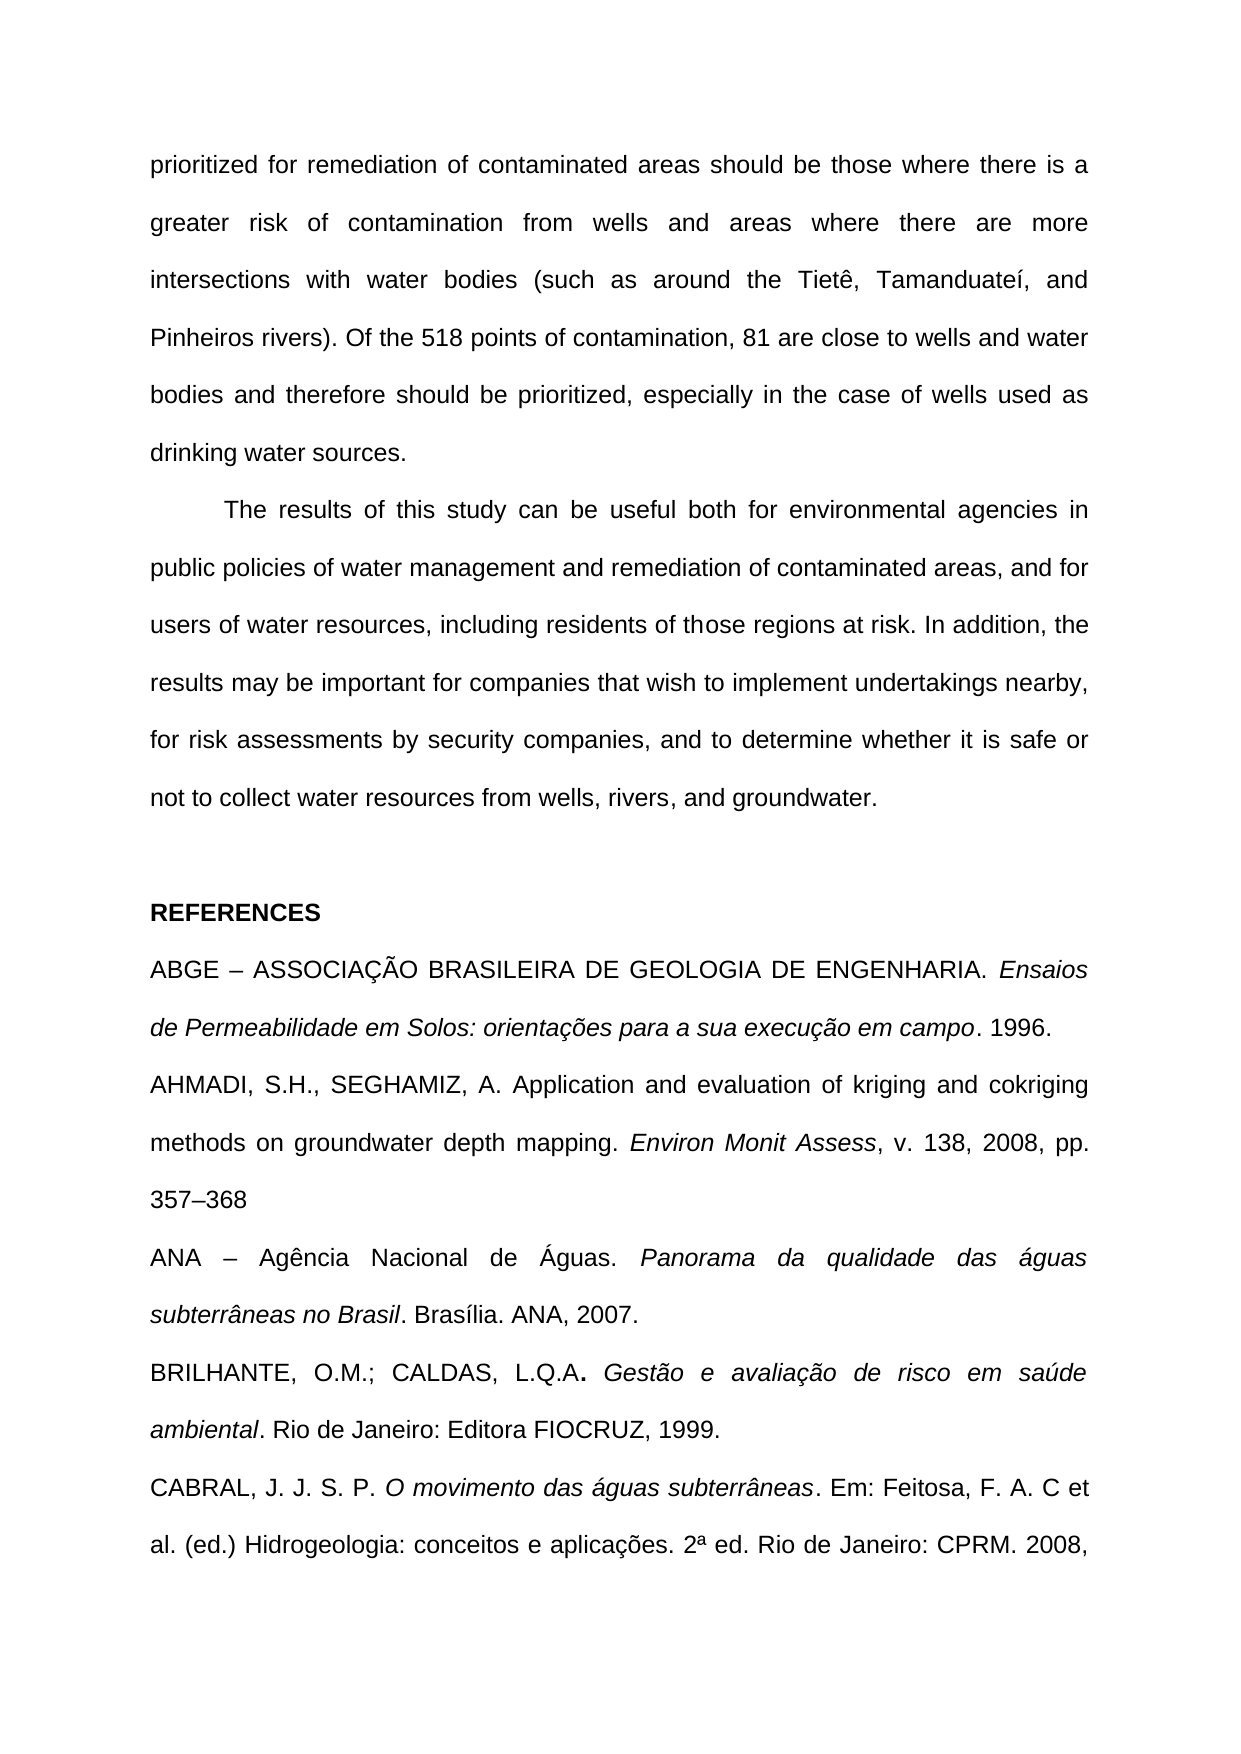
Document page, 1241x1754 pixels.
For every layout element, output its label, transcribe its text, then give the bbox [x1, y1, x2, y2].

text BRILHANTE, O.M.; CALDAS, L.Q.A. Gestão e avaliação de risco em saúde ambiental. Rio de Janeiro: Editora FIOCRUZ, 1999. [150, 1357, 1090, 1444]
text The results of this study can be useful both for environmental agencies in public policies of water management and remediation of contaminated areas, and for users of water resources, including residents of those regions at risk. In addition, the results may be important for companies that wish to implement undertakings nearby, for risk assessments by security companies, and to determine whether it is safe or not to collect water resources from wells, rivers, and groundwater. [150, 495, 1090, 811]
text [150, 150, 1090, 466]
text ABGE – ASSOCIAÇÃO BRASILEIRA DE GEOLOGIA DE ENGENHARIA. Ensaios de Permeabilidade em Solos: orientações para a sua execução em campo. 1996. [150, 955, 1090, 1041]
text ANA – Agência Nacional de Águas. Panorama da qualidade das águas subterrâneas no Brasil. Brasília. ANA, 2007. [150, 1242, 1090, 1329]
text AHMADI, S.H., SEGHAMIZ, A. Application and evaluation of kriging and cokriging methods on groundwater depth mapping. Environ Monit Assess, v. 138, 2008, pp. 357–368 [150, 1070, 1090, 1214]
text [150, 1472, 1090, 1559]
text REFERENCES [150, 897, 1090, 926]
